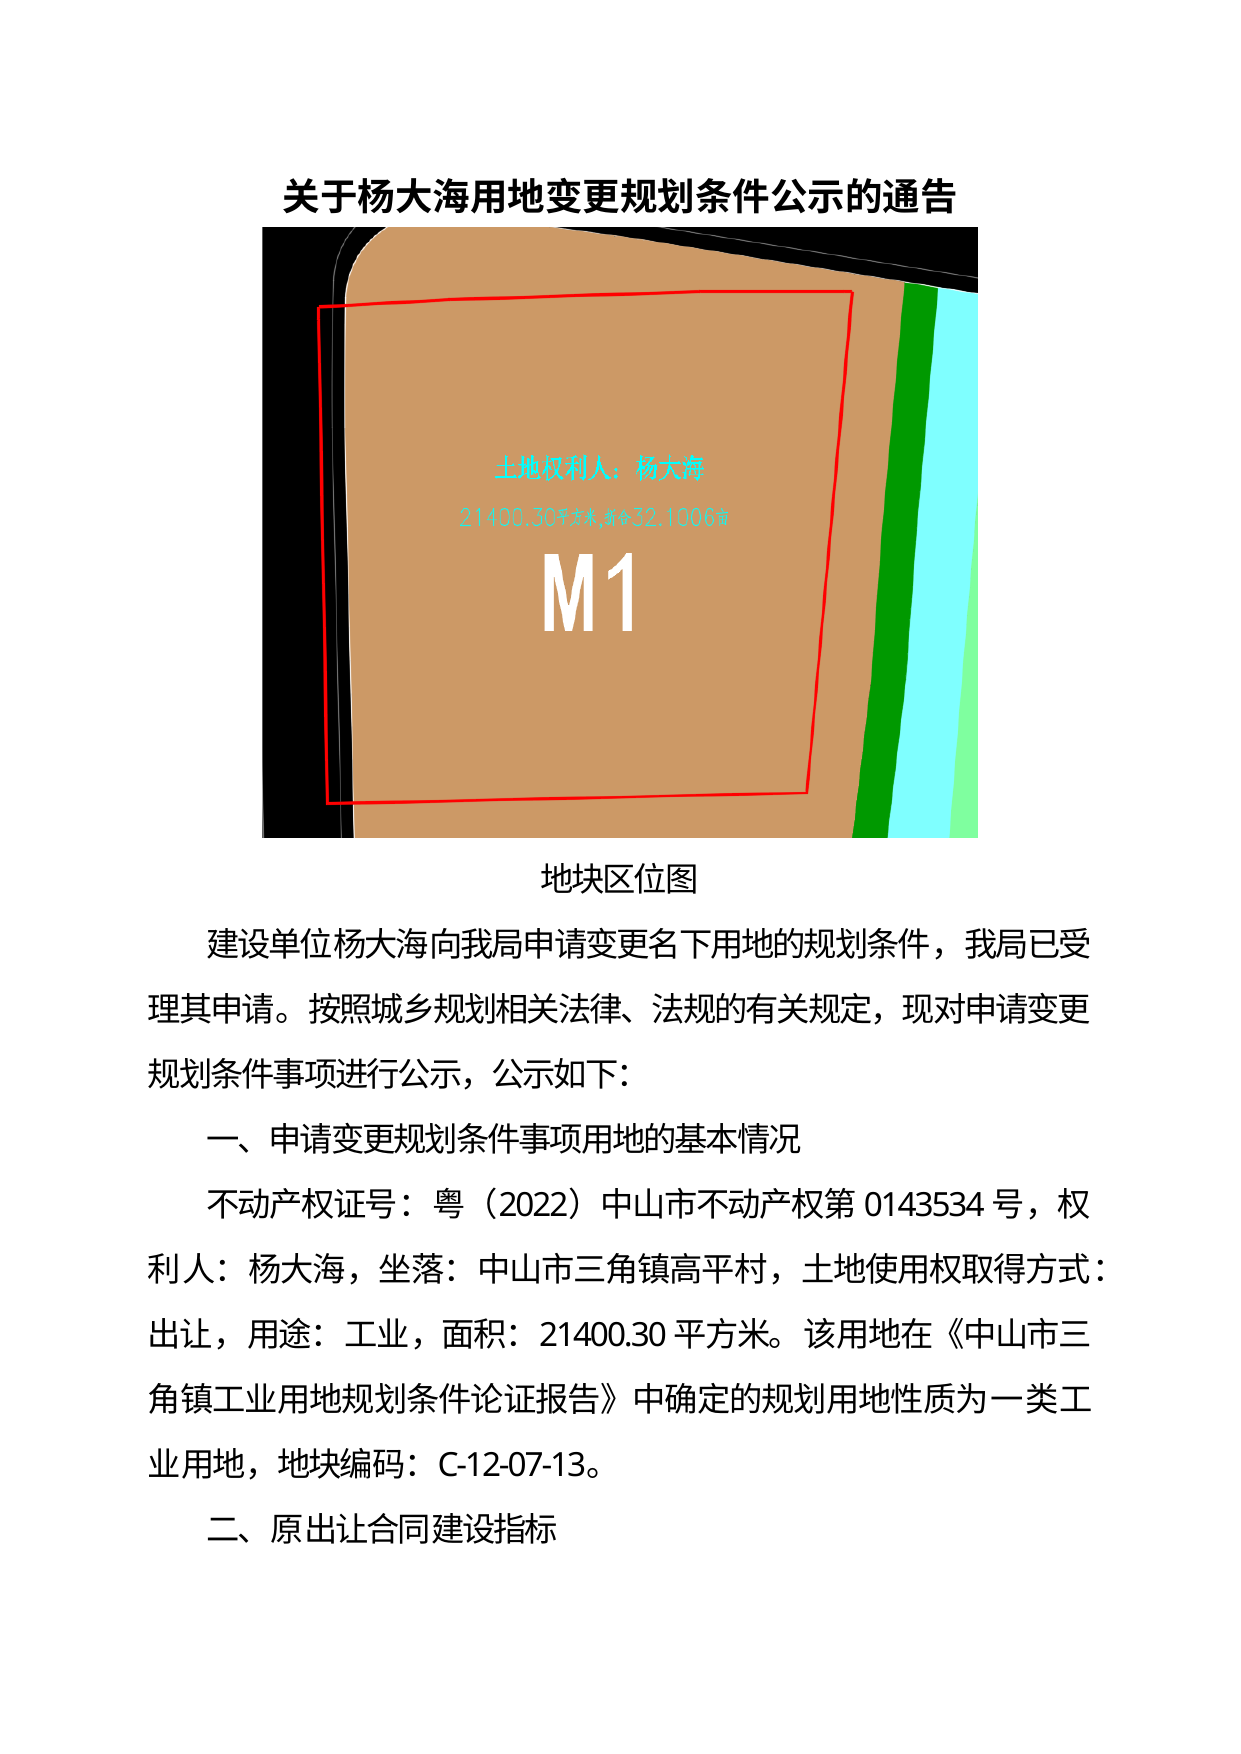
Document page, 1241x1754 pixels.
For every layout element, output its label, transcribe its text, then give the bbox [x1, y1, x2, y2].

text 一、申请变更规划条件事项用地的基本情况 [148, 1104, 1092, 1169]
text 不动产权证号：粤（2022）中山市不动产权第0143534号，权利人：杨大海，坐落：中山市三角镇高平村，土地使用权取得方式：出让，用途：工业，面积：21400.30平方米。该用地在《中山市三角镇工业用地规划条件论证报告》中确定的规划用地性质为一类工业用地，地块编码：C-12-07-13。 [148, 1169, 1092, 1494]
text 关于杨大海用地变更规划条件公示的通告 [148, 162, 1092, 227]
text 二、原出让合同建设指标 [148, 1494, 1092, 1559]
text 建设单位杨大海向我局申请变更名下用地的规划条件，我局已受理其申请。按照城乡规划相关法律、法规的有关规定，现对申请变更规划条件事项进行公示，公示如下： [148, 909, 1092, 1104]
text 地块区位图 [148, 844, 1092, 909]
picture [262, 227, 978, 838]
